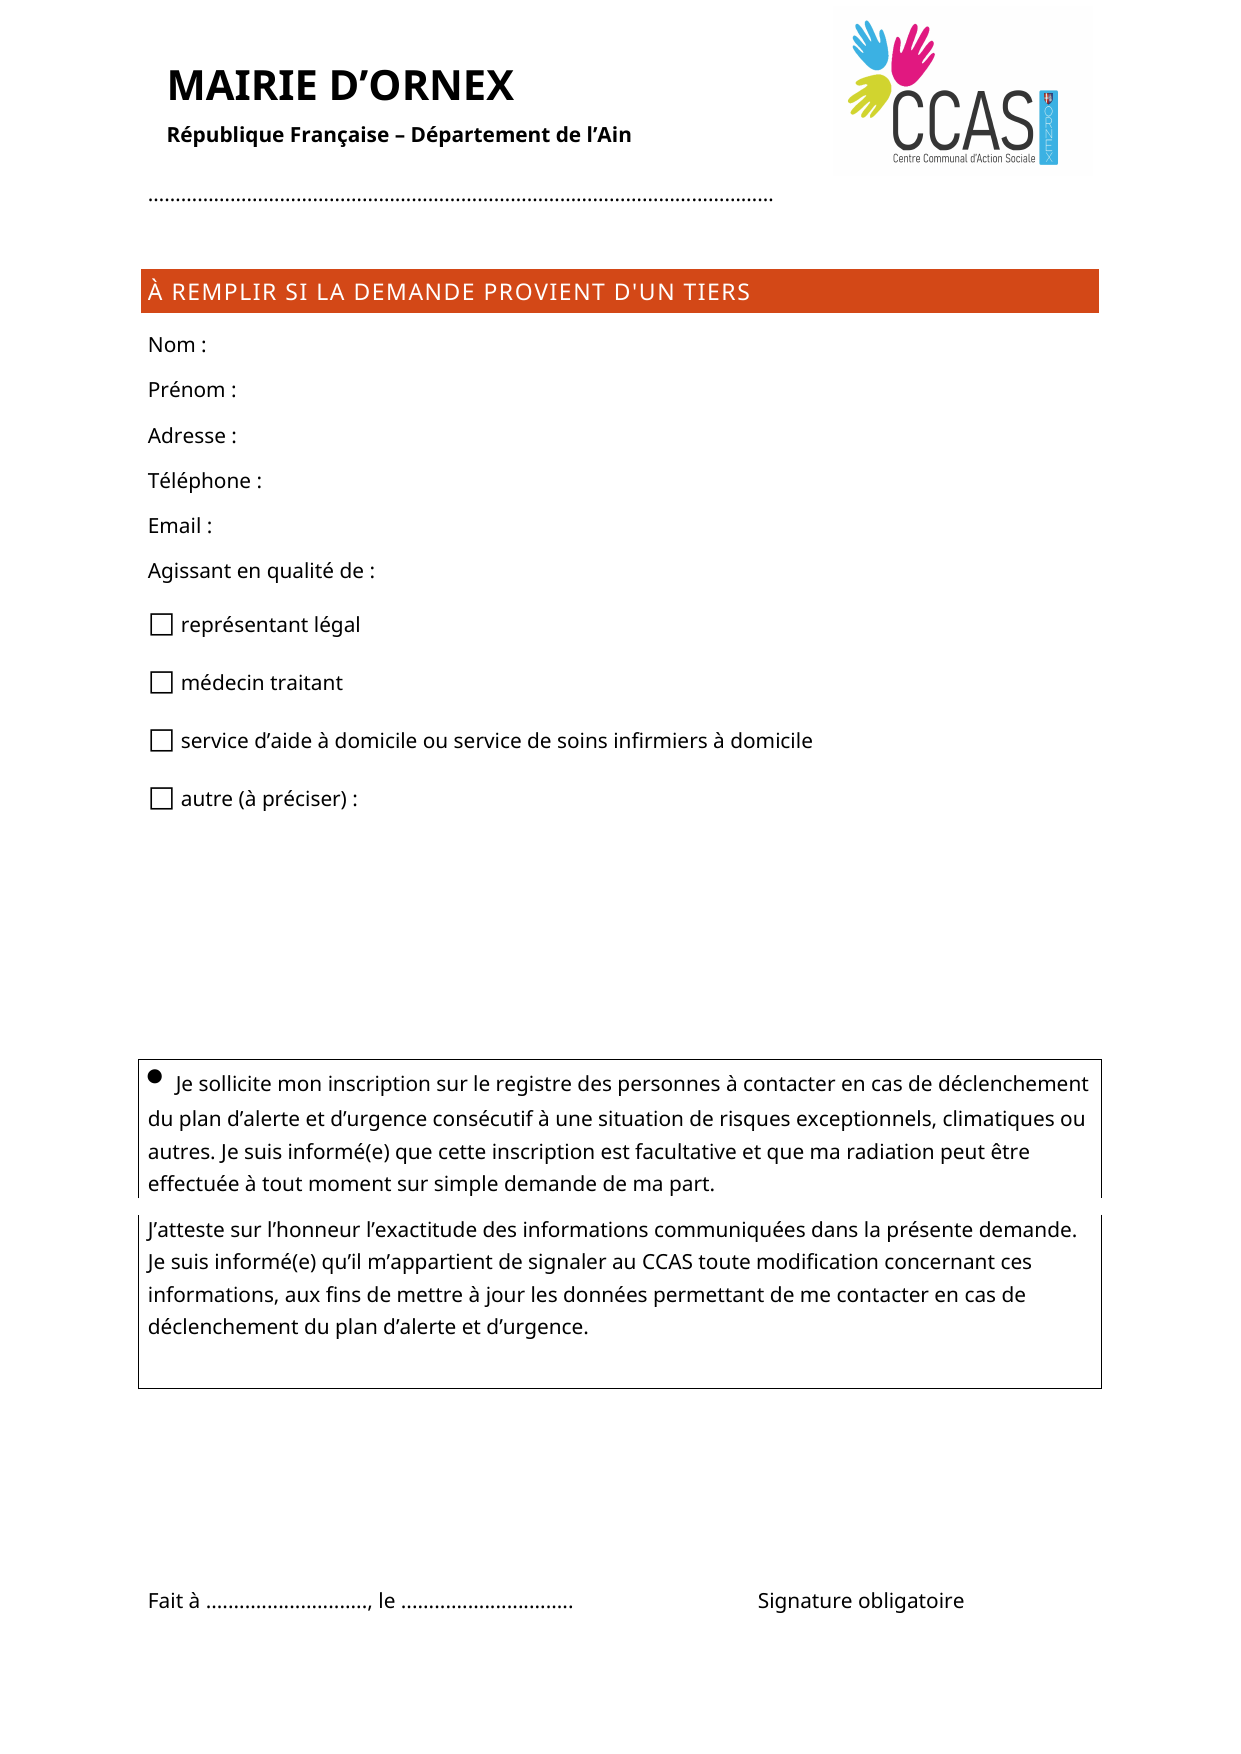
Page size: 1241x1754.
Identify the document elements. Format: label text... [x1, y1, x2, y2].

picture [833, 6, 1093, 148]
text Téléphone : [148, 466, 1093, 494]
text Adresse : [148, 421, 1093, 449]
text Nom : [148, 331, 1093, 359]
text □ représentant légal [148, 601, 1093, 641]
text J’atteste sur l’honneur l’exactitude des informations communiquées dans la présente demande. Je suis informé(e) qu’il m’appartient de signaler au CCAS toute modification concernant ces informations, aux fins de mettre à jour les données permettant de me contacter en cas de déclenchement du plan d’alerte et d’urgence. [139, 1215, 1101, 1341]
text □ service d’aide à domicile ou service de soins infirmiers à domicile [148, 717, 1093, 757]
text Agissant en qualité de : [148, 556, 1093, 584]
subtitle À REMPLIR SI LA DEMANDE PROVIENT D'UN TIERS [148, 276, 1093, 307]
text □ médecin traitant [148, 659, 1093, 699]
text …………………………………………………………………………………………………… [148, 148, 1093, 208]
text Prénom : [148, 376, 1093, 404]
text Email : [148, 511, 1093, 539]
text Fait à ............................., le ............................... Signature obligatoire [148, 1586, 1093, 1615]
text □ autre (à préciser) : [148, 776, 1093, 815]
text Je sollicite mon inscription sur le registre des personnes à contacter en cas de déclenchement du plan d’alerte et d’urgence consécutif à une situation de risques exceptionnels, climatiques ou autres. Je suis informé(e) que cette inscription est facultative et que ma radiation peut être effectuée à tout moment sur simple demande de ma part. [139, 1060, 1101, 1198]
